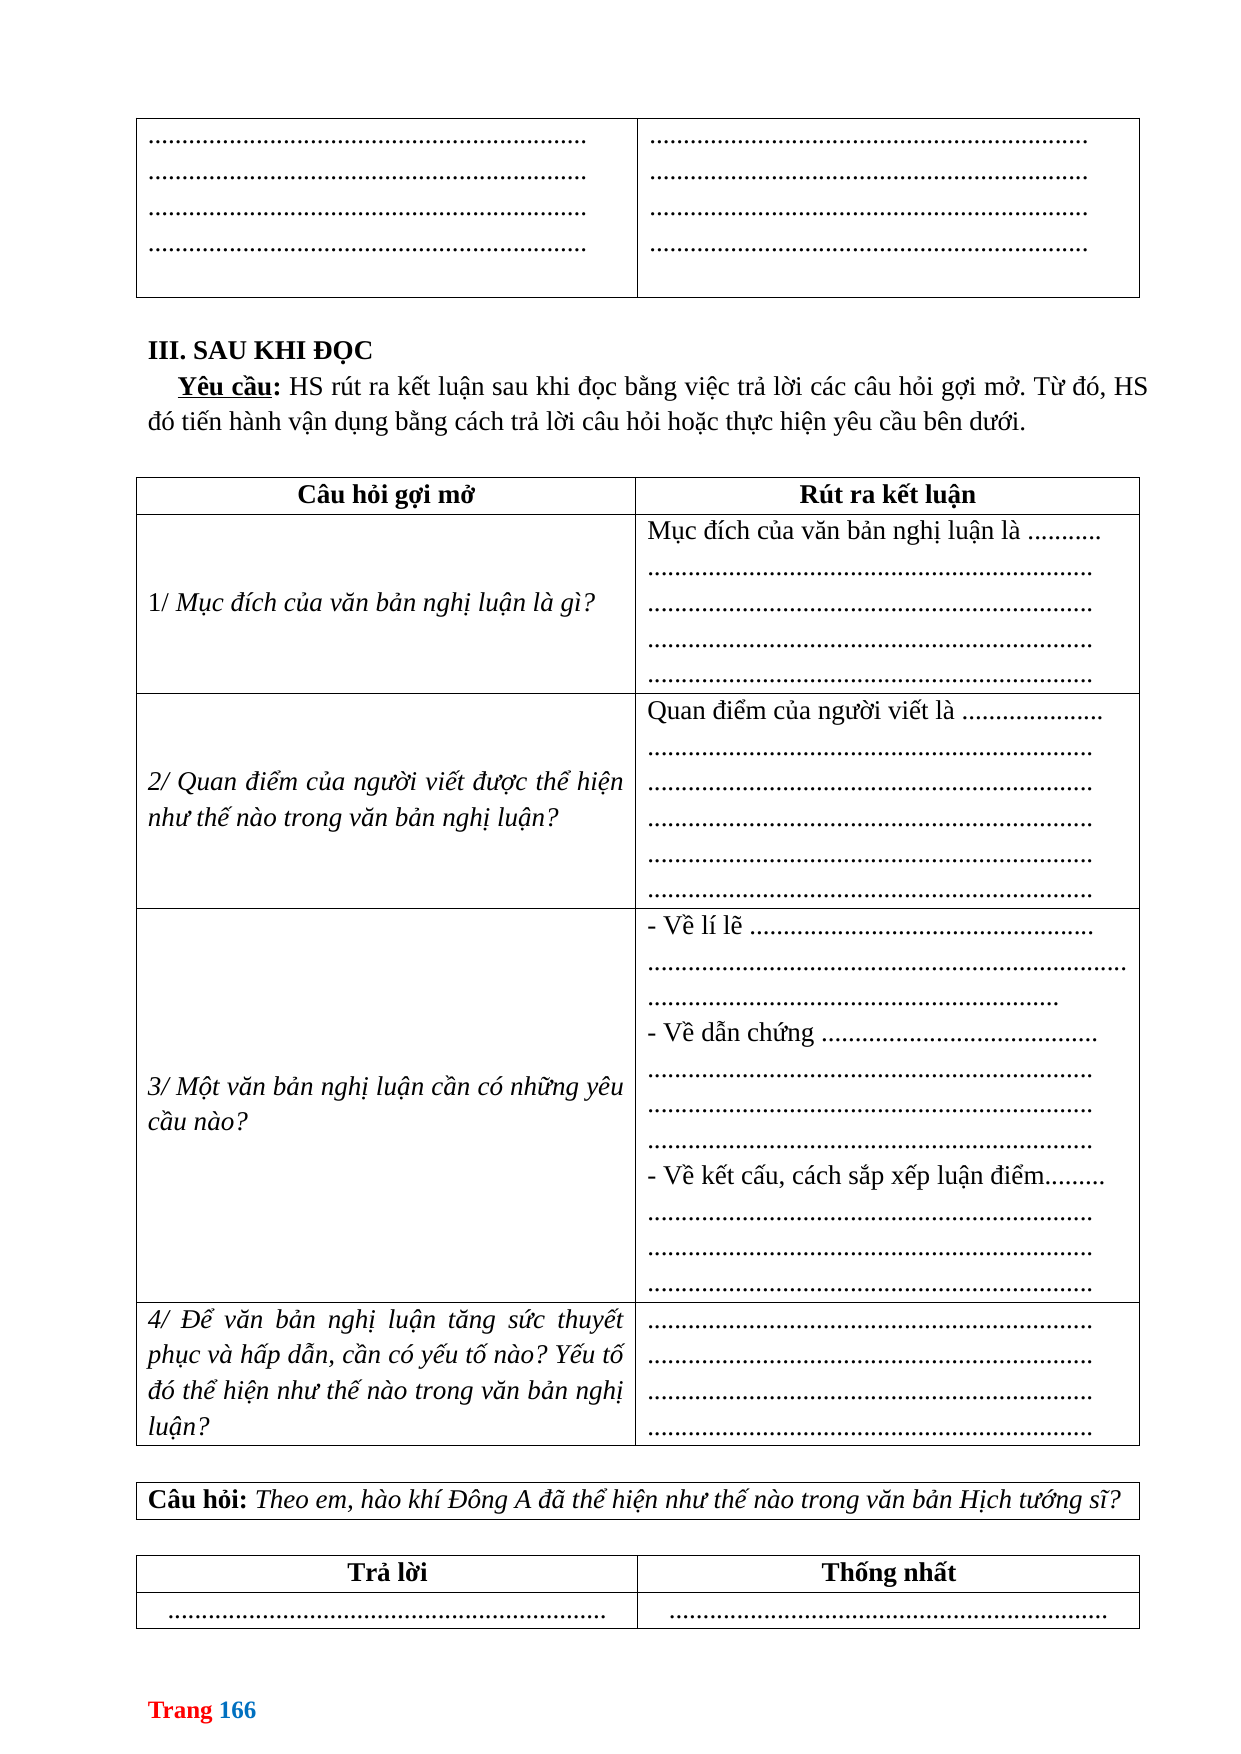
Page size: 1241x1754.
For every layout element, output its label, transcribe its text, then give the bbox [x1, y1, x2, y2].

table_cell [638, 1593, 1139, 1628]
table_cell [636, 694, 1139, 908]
text III. SAU KHI ĐỌC [148, 334, 1152, 365]
text Yêu cầu: HS rút ra kết luận sau khi đọc bằng việc trả lời các câu hỏi gợi mở. Từ đó, HS đó tiến hành vận dụng bằng cách trả lời câu hỏi hoặc thực hiện yêu cầu bên dưới. [148, 370, 1152, 437]
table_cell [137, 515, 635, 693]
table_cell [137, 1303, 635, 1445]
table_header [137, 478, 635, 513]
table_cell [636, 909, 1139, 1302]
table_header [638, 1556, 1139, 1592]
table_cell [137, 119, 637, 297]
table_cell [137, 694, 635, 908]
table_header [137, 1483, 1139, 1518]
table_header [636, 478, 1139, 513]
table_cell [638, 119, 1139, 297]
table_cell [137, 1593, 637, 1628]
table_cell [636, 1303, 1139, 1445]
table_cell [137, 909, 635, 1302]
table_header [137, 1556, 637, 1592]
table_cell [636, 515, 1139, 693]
